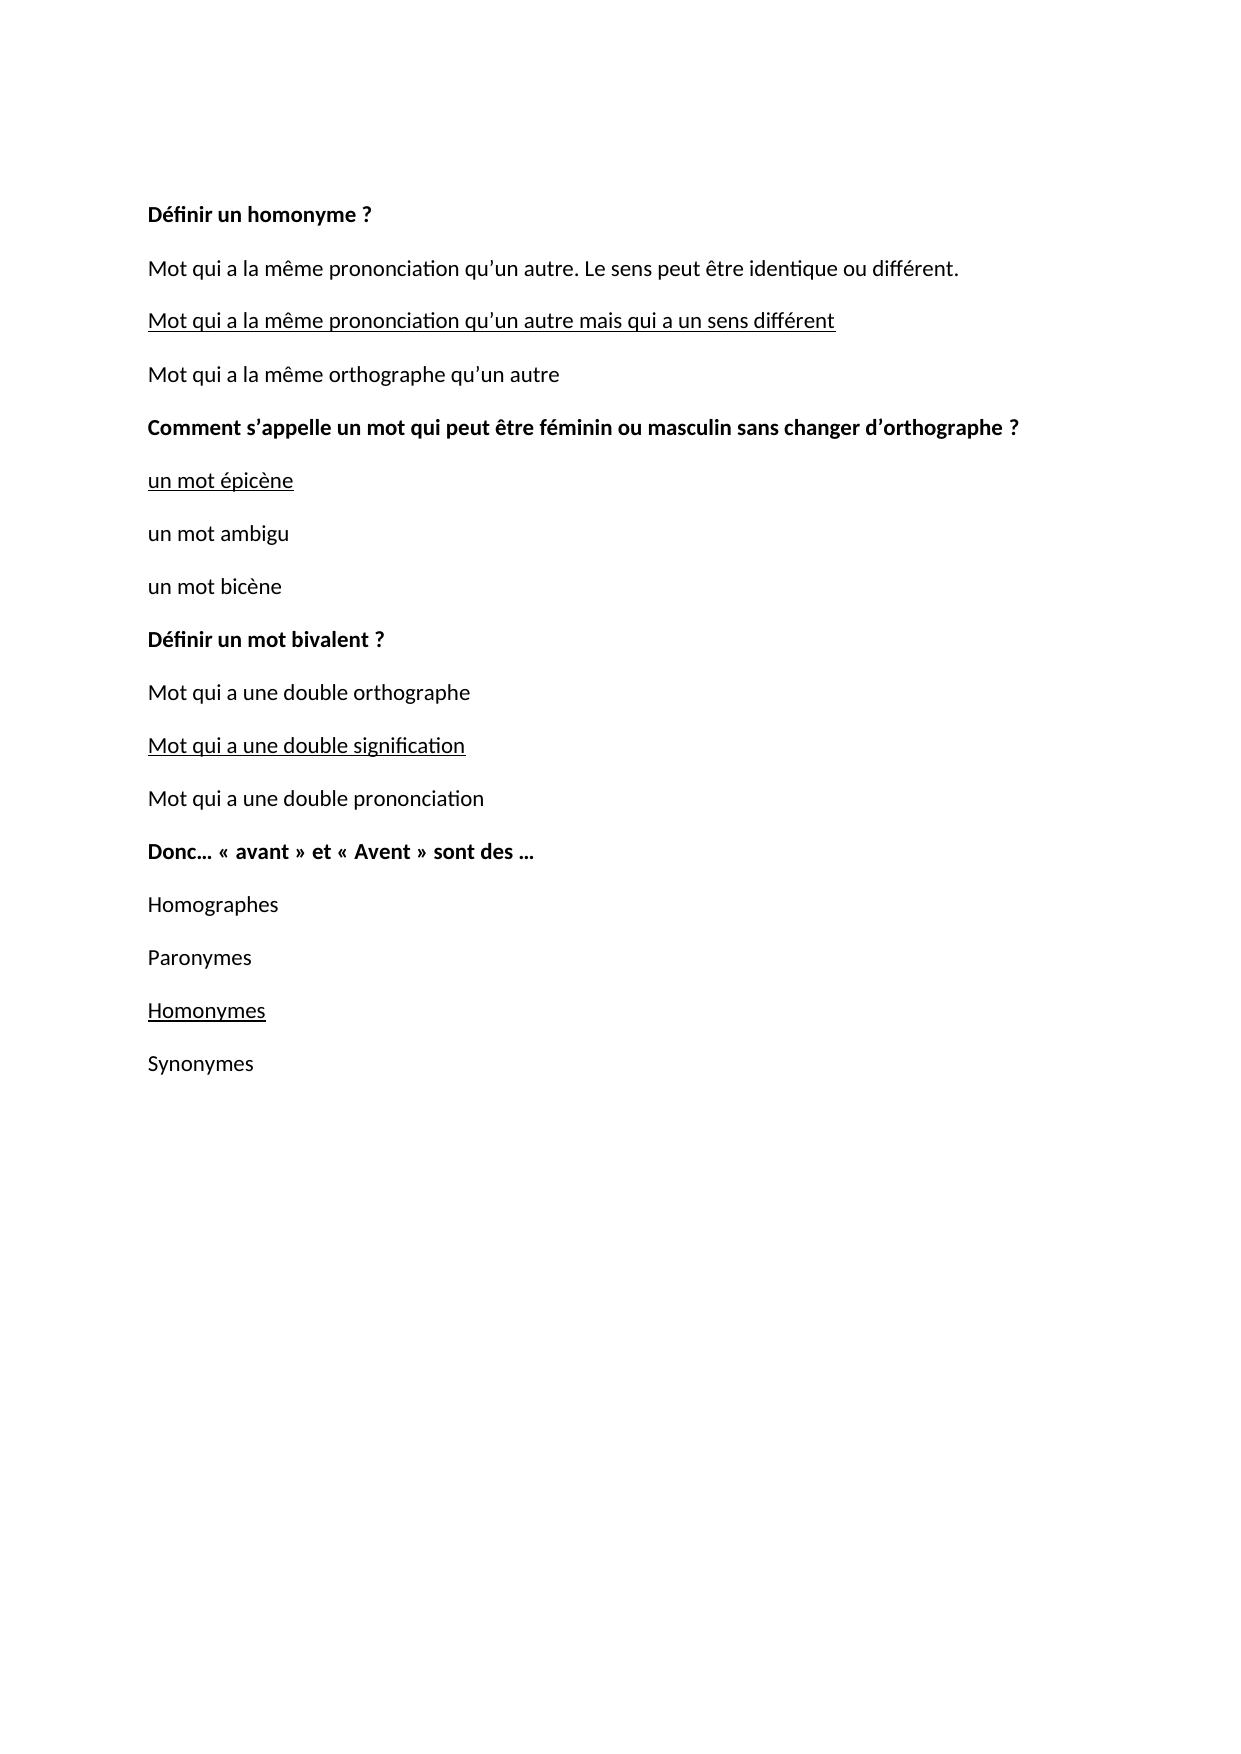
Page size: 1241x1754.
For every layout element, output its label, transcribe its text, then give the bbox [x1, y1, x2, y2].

text Synonymes [148, 1049, 1093, 1077]
text Paronymes [148, 943, 1093, 971]
text un mot ambigu [148, 519, 1093, 547]
text un mot bicène [148, 572, 1093, 600]
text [148, 307, 1093, 335]
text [148, 254, 1093, 282]
text Mot qui a une double signification [148, 731, 1093, 759]
text Homographes [148, 890, 1093, 918]
text Mot qui a une double prononciation [148, 784, 1093, 812]
text Mot qui a une double orthographe [148, 678, 1093, 706]
text Homonymes [148, 996, 1093, 1024]
text Donc… « avant » et « Avent » sont des … [148, 837, 1093, 865]
text Mot qui a la même orthographe qu’un autre [148, 360, 1093, 388]
text Définir un mot bivalent ? [148, 625, 1093, 653]
text un mot épicène [148, 466, 1093, 494]
text Définir un homonyme ? [148, 201, 1093, 229]
text Comment s’appelle un mot qui peut être féminin ou masculin sans changer d’orthographe ? [148, 413, 1093, 441]
